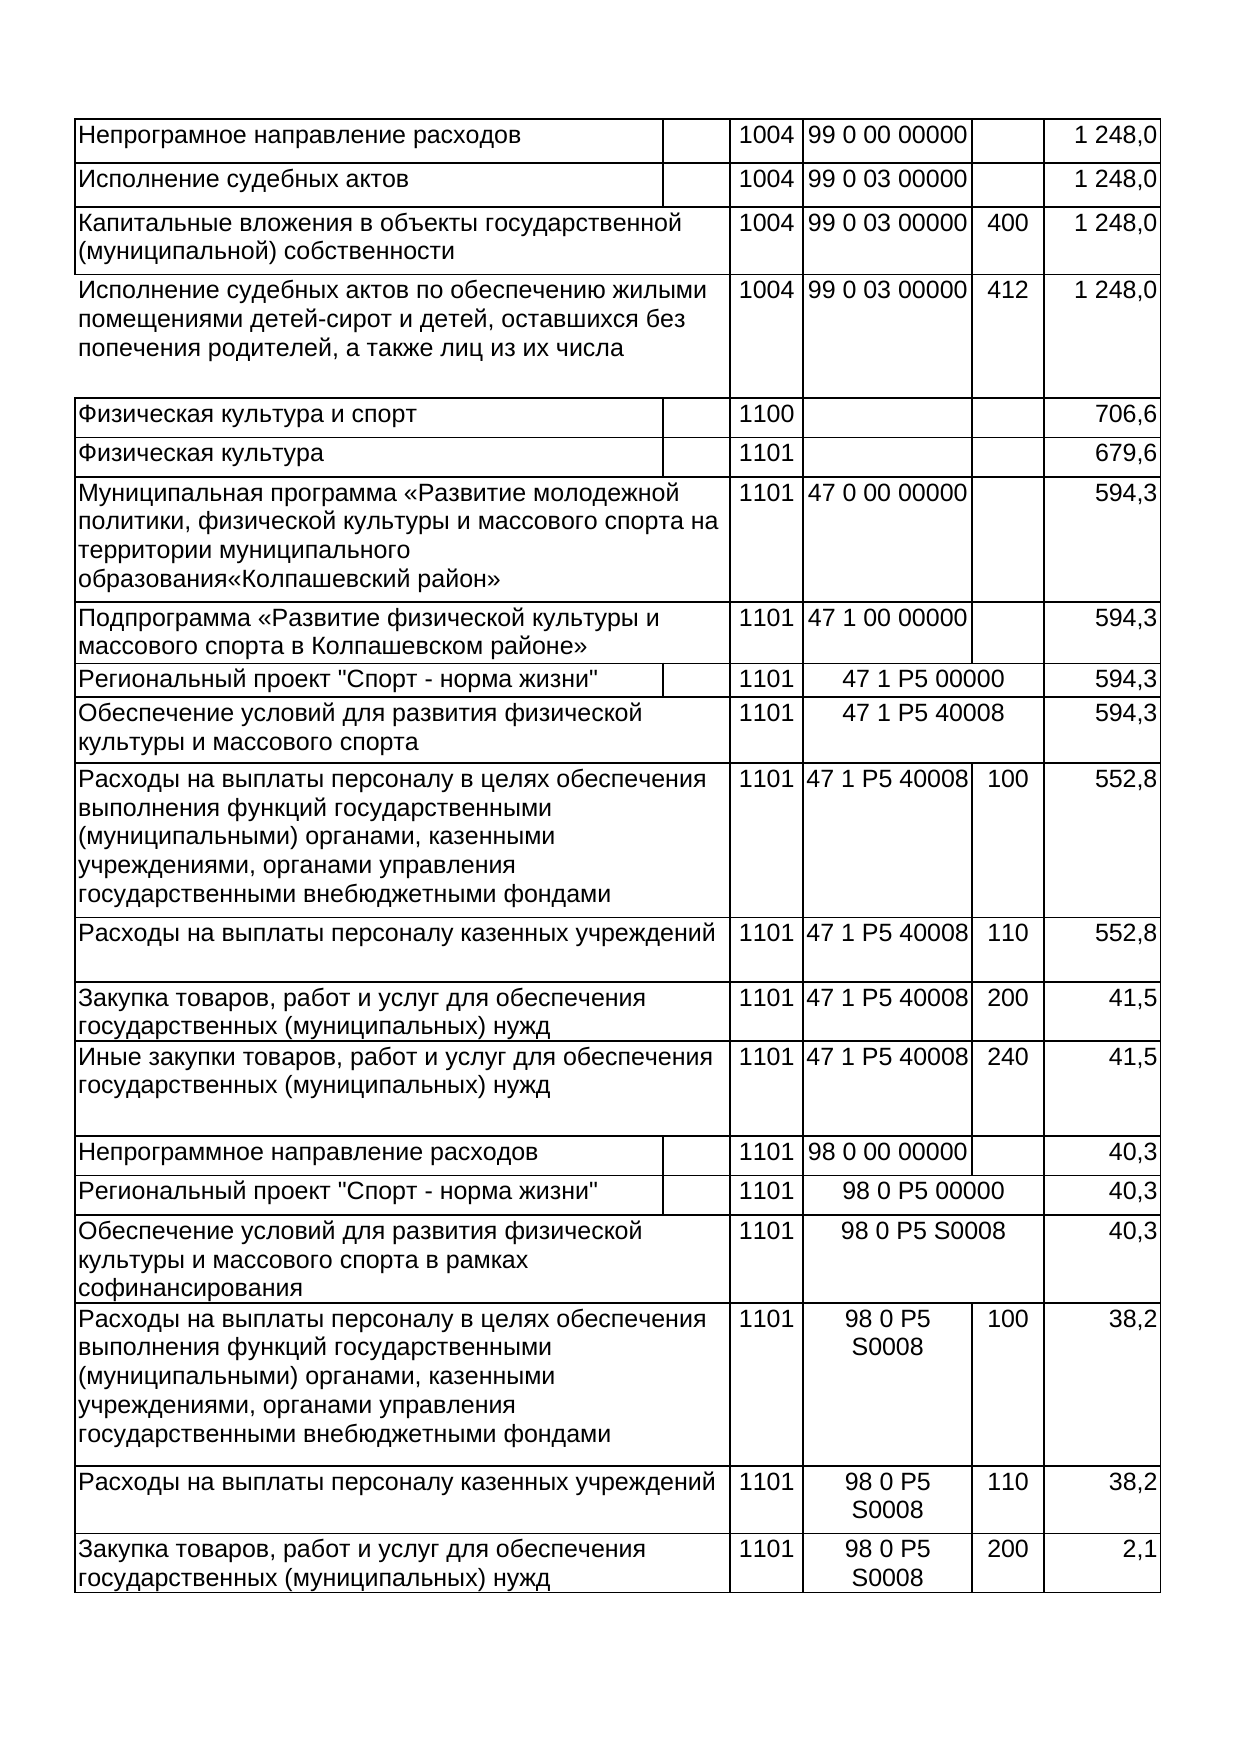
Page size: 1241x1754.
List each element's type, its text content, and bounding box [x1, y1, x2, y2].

table_cell 1100 [731, 399, 802, 437]
table_cell 594,3 [1045, 478, 1160, 601]
table_cell [973, 478, 1043, 601]
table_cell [76, 208, 729, 273]
table_cell Подпрограмма «Развитие физической культуры и массового спорта в Колпашевском районе» [76, 603, 729, 662]
table_cell [664, 664, 729, 696]
table_cell 40,3 [1045, 1176, 1160, 1214]
table_cell 1101 [731, 698, 802, 762]
table_cell 98 0 Р5 S0008 [804, 1304, 971, 1465]
table_cell [973, 399, 1043, 437]
table_cell 98 0 00 00000 [804, 1137, 971, 1175]
table_cell 99 0 03 00000 [804, 208, 971, 273]
table_cell 1101 [731, 1534, 802, 1592]
table_cell 1101 [731, 438, 802, 476]
table_cell Непрограммное направление расходов [76, 1137, 662, 1175]
table_cell 706,6 [1045, 399, 1160, 437]
table_cell 400 [973, 208, 1043, 273]
table_cell [664, 164, 729, 206]
table_cell 240 [973, 1042, 1043, 1135]
table_cell 41,5 [1045, 1042, 1160, 1135]
table_cell 1101 [731, 1467, 802, 1533]
table_cell 47 1 00 00000 [804, 603, 971, 662]
table_cell 1101 [731, 603, 802, 662]
table_cell Исполнение судебных актов по обеспечению жилыми помещениями детей-сирот и детей, оставшихся без попечения родителей, а также лиц из их числа [75, 275, 729, 397]
table_cell [804, 399, 971, 437]
table_cell Обеспечение условий для развития физической культуры и массового спорта [76, 698, 729, 762]
table_cell Расходы на выплаты персоналу в целях обеспечения выполнения функций государственными (муниципальными) органами, казенными учреждениями, органами управления государственными внебюджетными фондами [76, 1304, 729, 1465]
table_cell [973, 1137, 1043, 1175]
table_cell 1004 [731, 164, 802, 206]
table_cell 98 0 Р5 S0008 [804, 1534, 971, 1592]
table_cell 1101 [731, 664, 802, 696]
table_cell 1101 [731, 1304, 802, 1465]
table_cell Физическая культура и спорт [76, 399, 662, 437]
table_cell 110 [973, 1467, 1043, 1533]
table_cell 1004 [731, 275, 802, 397]
table_cell 1004 [731, 208, 802, 273]
table_cell Муниципальная программа «Развитие молодежной политики, физической культуры и массового спорта на территории муниципального образования«Колпашевский район» [76, 478, 729, 601]
table_cell 2,1 [1045, 1534, 1160, 1592]
table_cell 1 248,0 [1045, 164, 1160, 206]
table_cell Расходы на выплаты персоналу казенных учреждений [76, 1467, 729, 1533]
table_cell 110 [973, 918, 1043, 981]
table_cell [664, 399, 729, 437]
table_cell Обеспечение условий для развития физической культуры и массового спорта в рамках софинансирования [76, 1216, 729, 1302]
table_cell [664, 120, 729, 162]
table_cell [664, 1137, 729, 1175]
table_cell 552,8 [1045, 764, 1160, 917]
table_cell 594,3 [1045, 698, 1160, 762]
table_cell Региональный проект "Спорт - норма жизни" [76, 1176, 662, 1214]
table_cell 1101 [731, 764, 802, 917]
table_cell 1101 [731, 1042, 802, 1135]
table_cell 100 [973, 764, 1043, 917]
table_cell 98 0 Р5 S0008 [804, 1216, 1043, 1302]
table_cell 1101 [731, 1137, 802, 1175]
table_cell 40,3 [1045, 1137, 1160, 1175]
table_cell [973, 164, 1043, 206]
table_cell 1101 [731, 1176, 802, 1214]
table_cell 1004 [731, 120, 802, 162]
table_cell 679,6 [1045, 438, 1160, 476]
table_cell Закупка товаров, работ и услуг для обеспечения государственных (муниципальных) нужд [76, 983, 729, 1040]
table_cell 41,5 [1045, 983, 1160, 1040]
table_cell 1101 [731, 983, 802, 1040]
table_cell Региональный проект "Спорт - норма жизни" [76, 664, 662, 696]
table_cell 1 248,0 [1045, 275, 1160, 397]
table_cell 1101 [731, 1216, 802, 1302]
table_cell Расходы на выплаты персоналу казенных учреждений [76, 918, 729, 981]
table_cell 98 0 Р5 00000 [804, 1176, 1043, 1214]
table_cell [973, 438, 1043, 476]
table_cell Иные закупки товаров, работ и услуг для обеспечения государственных (муниципальных) нужд [76, 1042, 729, 1135]
table_cell 1101 [731, 478, 802, 601]
table_cell 47 0 00 00000 [804, 478, 971, 601]
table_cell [76, 1534, 729, 1592]
table_cell 47 1 Р5 40008 [804, 983, 971, 1040]
table_cell 38,2 [1045, 1304, 1160, 1465]
table_cell Физическая культура [76, 438, 662, 476]
table_cell 412 [973, 275, 1043, 397]
table_cell 47 1 Р5 00000 [804, 664, 1043, 696]
table_cell Исполнение судебных актов [76, 164, 662, 206]
table_cell 99 0 03 00000 [804, 275, 971, 397]
table_cell [804, 438, 971, 476]
table_cell 200 [973, 983, 1043, 1040]
table_cell 99 0 03 00000 [804, 164, 971, 206]
table_cell Расходы на выплаты персоналу в целях обеспечения выполнения функций государственными (муниципальными) органами, казенными учреждениями, органами управления государственными внебюджетными фондами [76, 764, 729, 917]
table_cell 1 248,0 [1045, 208, 1160, 273]
table_cell 99 0 00 00000 [804, 120, 971, 162]
table_cell Непрограмное направление расходов [76, 120, 662, 162]
table_cell 200 [973, 1534, 1043, 1592]
table_cell [973, 120, 1043, 162]
table_cell 47 1 Р5 40008 [804, 764, 971, 917]
table_cell [664, 1176, 729, 1214]
table_cell 594,3 [1045, 603, 1160, 662]
table_cell 47 1 Р5 40008 [804, 918, 971, 981]
table_cell 594,3 [1045, 664, 1160, 696]
table_cell 1 248,0 [1045, 120, 1160, 162]
table_cell 38,2 [1045, 1467, 1160, 1533]
table_cell 47 1 Р5 40008 [804, 1042, 971, 1135]
table_cell 40,3 [1045, 1216, 1160, 1302]
table_cell [973, 603, 1043, 662]
table_cell 100 [973, 1304, 1043, 1465]
table_cell 552,8 [1045, 918, 1160, 981]
table_cell 47 1 Р5 40008 [804, 698, 1043, 762]
table_cell [664, 438, 729, 476]
table_cell 98 0 Р5 S0008 [804, 1467, 971, 1533]
table_cell 1101 [731, 918, 802, 981]
